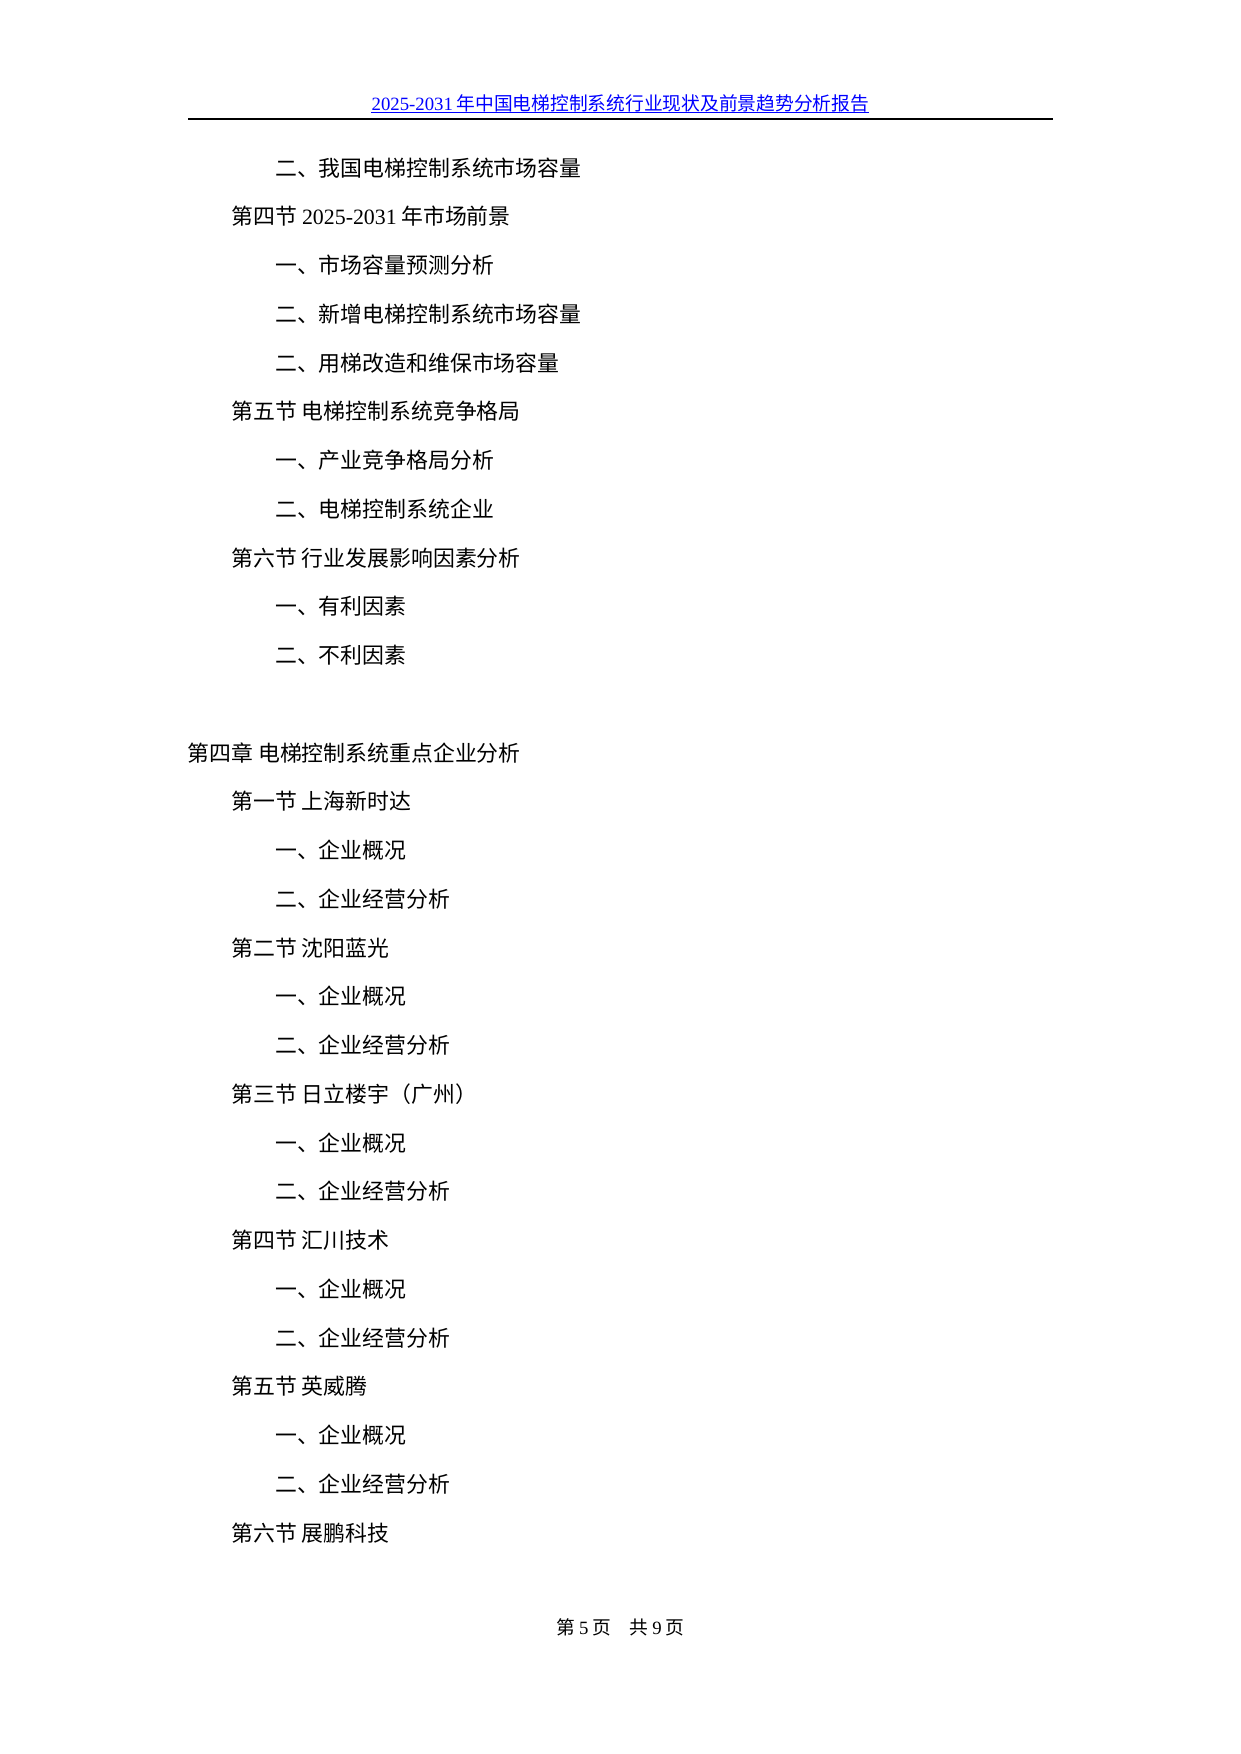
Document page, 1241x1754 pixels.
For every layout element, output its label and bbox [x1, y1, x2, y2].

text [187, 150, 1053, 1548]
